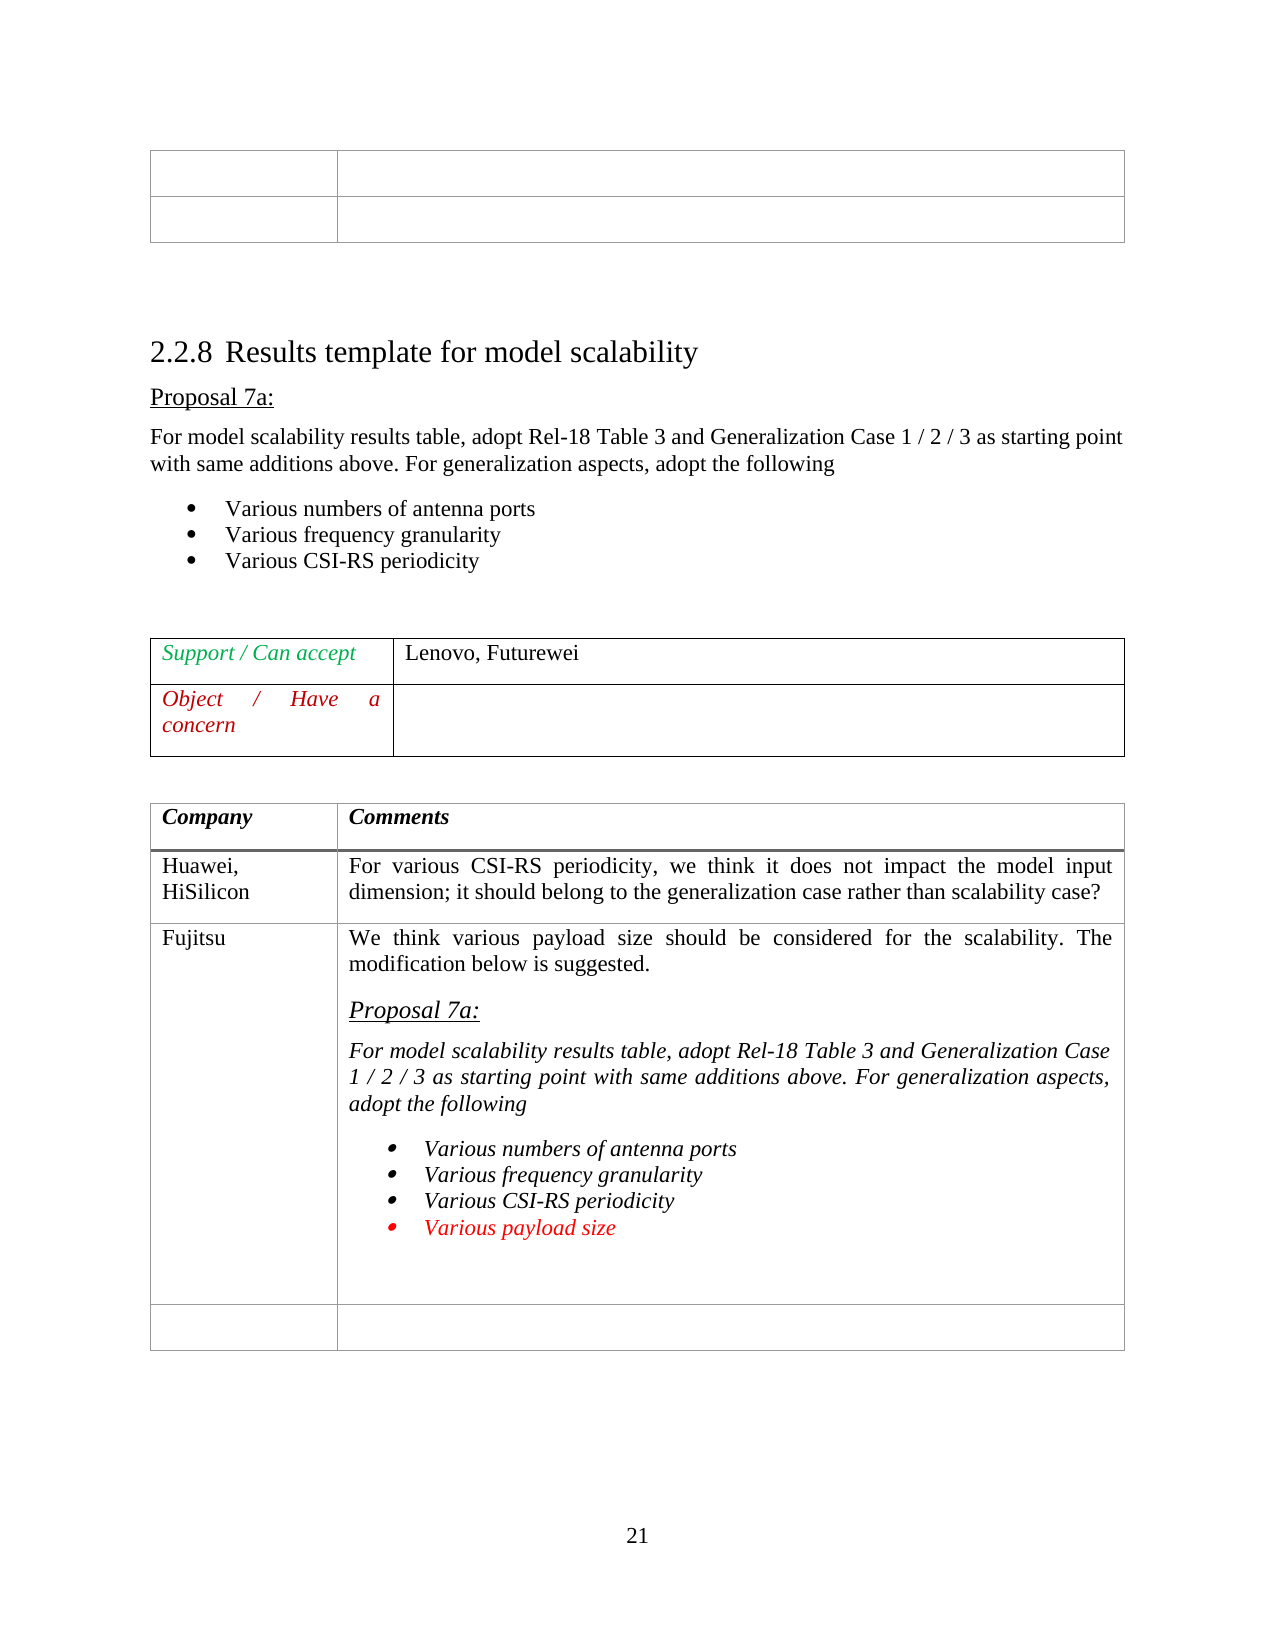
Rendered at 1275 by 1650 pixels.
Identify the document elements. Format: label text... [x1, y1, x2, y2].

subtitle Results template for model scalability [150, 333, 1125, 369]
text Proposal 7a: [150, 382, 1125, 411]
table_cell [151, 197, 337, 242]
table_header Support / Can accept [151, 639, 393, 684]
table_cell [394, 685, 1124, 756]
table_cell [151, 151, 337, 196]
table_header Lenovo, Futurewei [394, 639, 1124, 684]
table_header Comments [338, 804, 1124, 848]
table_cell [338, 197, 1124, 242]
text For model scalability results table, adopt Rel-18 Table 3 and Generalization Case 1 / 2 / 3 as starting point with same additions above. For generalization aspects, adopt the following [150, 423, 1125, 476]
list Various numbers of antenna ports [187, 495, 1125, 521]
list Various CSI-RS periodicity [187, 547, 1125, 574]
table_cell Fujitsu [151, 924, 337, 1304]
table_cell [151, 1305, 337, 1350]
table_header Company [151, 804, 337, 848]
table_cell Huawei, HiSilicon [151, 852, 337, 923]
table_cell Object / Have a concern [151, 685, 393, 756]
table_cell [338, 151, 1124, 196]
table_cell [338, 1305, 1124, 1350]
table_cell We think various payload size should be considered for the scalability. The modification below is suggested. Proposal 7a: For model scalability results table, adopt Rel-18 Table 3 and Generalization Case 1 / 2 / 3 as starting point with same additions above. For generalization aspects, adopt the following Various numbers of antenna ports Various frequency granularity Various CSI-RS periodicity Various payload size [338, 924, 1124, 1304]
table_cell For various CSI-RS periodicity, we think it does not impact the model input dimension; it should belong to the generalization case rather than scalability case? [338, 852, 1124, 923]
list Various frequency granularity [187, 521, 1125, 547]
